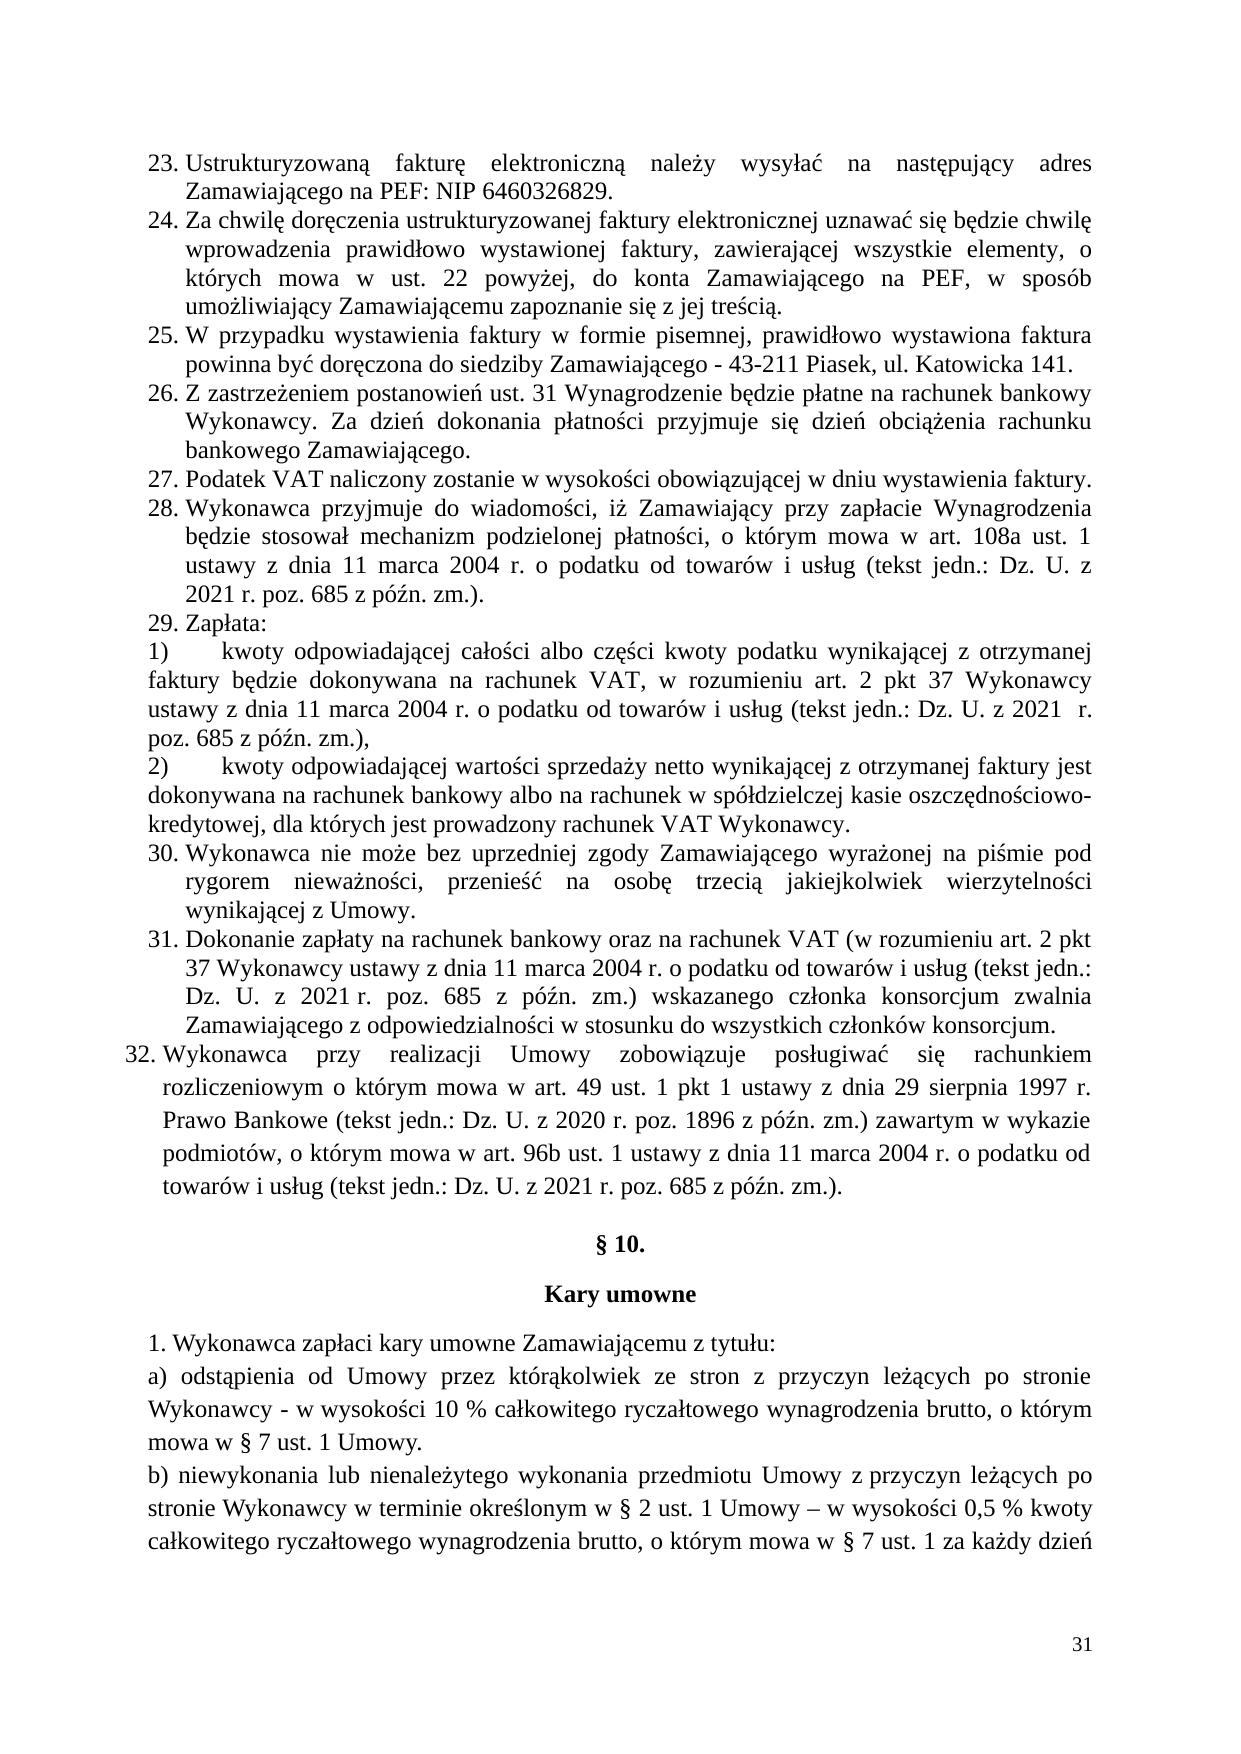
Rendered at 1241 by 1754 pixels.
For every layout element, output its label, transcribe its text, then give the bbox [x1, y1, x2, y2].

list W przypadku wystawienia faktury w formie pisemnej, prawidłowo wystawiona faktura powinna być doręczona do siedziby Zamawiającego - 43-211 Piasek, ul. Katowicka 141. [148, 320, 1093, 378]
text 2) kwoty odpowiadającej wartości sprzedaży netto wynikającej z otrzymanej faktury jest dokonywana na rachunek bankowy albo na rachunek w spółdzielczej kasie oszczędnościowo-kredytowej, dla których jest prowadzony rachunek VAT Wykonawcy. [148, 751, 1093, 838]
list Wykonawca przyjmuje do wiadomości, iż Zamawiający przy zapłacie Wynagrodzenia będzie stosował mechanizm podzielonej płatności, o którym mowa w art. 108a ust. 1 ustawy z dnia 11 marca 2004 r. o podatku od towarów i usług (tekst jedn.: Dz. U. z 2021 r. poz. 685 z późn. zm.). [148, 493, 1093, 608]
list Dokonanie zapłaty na rachunek bankowy oraz na rachunek VAT (w rozumieniu art. 2 pkt 37 Wykonawcy ustawy z dnia 11 marca 2004 r. o podatku od towarów i usług (tekst jedn.: Dz. U. z 2021 r. poz. 685 z późn. zm.) wskazanego członka konsorcjum zwalnia Zamawiającego z odpowiedzialności w stosunku do wszystkich członków konsorcjum. [148, 924, 1093, 1039]
text a) odstąpienia od Umowy przez którąkolwiek ze stron z przyczyn leżących po stronie Wykonawcy - w wysokości 10 % całkowitego ryczałtowego wynagrodzenia brutto, o którym mowa w § 7 ust. 1 Umowy. [148, 1361, 1093, 1456]
text 1) kwoty odpowiadającej całości albo części kwoty podatku wynikającej z otrzymanej faktury będzie dokonywana na rachunek VAT, w rozumieniu art. 2 pkt 37 Wykonawcy ustawy z dnia 11 marca 2004 r. o podatku od towarów i usług (tekst jedn.: Dz. U. z 2021 r. poz. 685 z późn. zm.), [148, 636, 1093, 751]
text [148, 1460, 1093, 1555]
list Wykonawca nie może bez uprzedniej zgody Zamawiającego wyrażonej na piśmie pod rygorem nieważności, przenieść na osobę trzecią jakiejkolwiek wierzytelności wynikającej z Umowy. [148, 838, 1093, 924]
list Zapłata: [148, 608, 1093, 636]
list Za chwilę doręczenia ustrukturyzowanej faktury elektronicznej uznawać się będzie chwilę wprowadzenia prawidłowo wystawionej faktury, zawierającej wszystkie elementy, o których mowa w ust. 22 powyżej, do konta Zamawiającego na PEF, w sposób umożliwiający Zamawiającemu zapoznanie się z jej treścią. [148, 205, 1093, 320]
list Ustrukturyzowaną fakturę elektroniczną należy wysyłać na następujący adres Zamawiającego na PEF: NIP 6460326829. [148, 148, 1093, 205]
text § 10. [148, 1229, 1093, 1258]
list Podatek VAT naliczony zostanie w wysokości obowiązującej w dniu wystawienia faktury. [148, 464, 1093, 493]
text 1. Wykonawca zapłaci kary umowne Zamawiającemu z tytułu: [148, 1328, 1093, 1357]
list Z zastrzeżeniem postanowień ust. 31 Wynagrodzenie będzie płatne na rachunek bankowy Wykonawcy. Za dzień dokonania płatności przyjmuje się dzień obciążenia rachunku bankowego Zamawiającego. [148, 378, 1093, 464]
text Kary umowne [148, 1279, 1093, 1307]
list Wykonawca przy realizacji Umowy zobowiązuje posługiwać się rachunkiem rozliczeniowym o którym mowa w art. 49 ust. 1 pkt 1 ustawy z dnia 29 sierpnia 1997 r. Prawo Bankowe (tekst jedn.: Dz. U. z 2020 r. poz. 1896 z późn. zm.) zawartym w wykazie podmiotów, o którym mowa w art. 96b ust. 1 ustawy z dnia 11 marca 2004 r. o podatku od towarów i usług (tekst jedn.: Dz. U. z 2021 r. poz. 685 z późn. zm.). [125, 1039, 1093, 1200]
